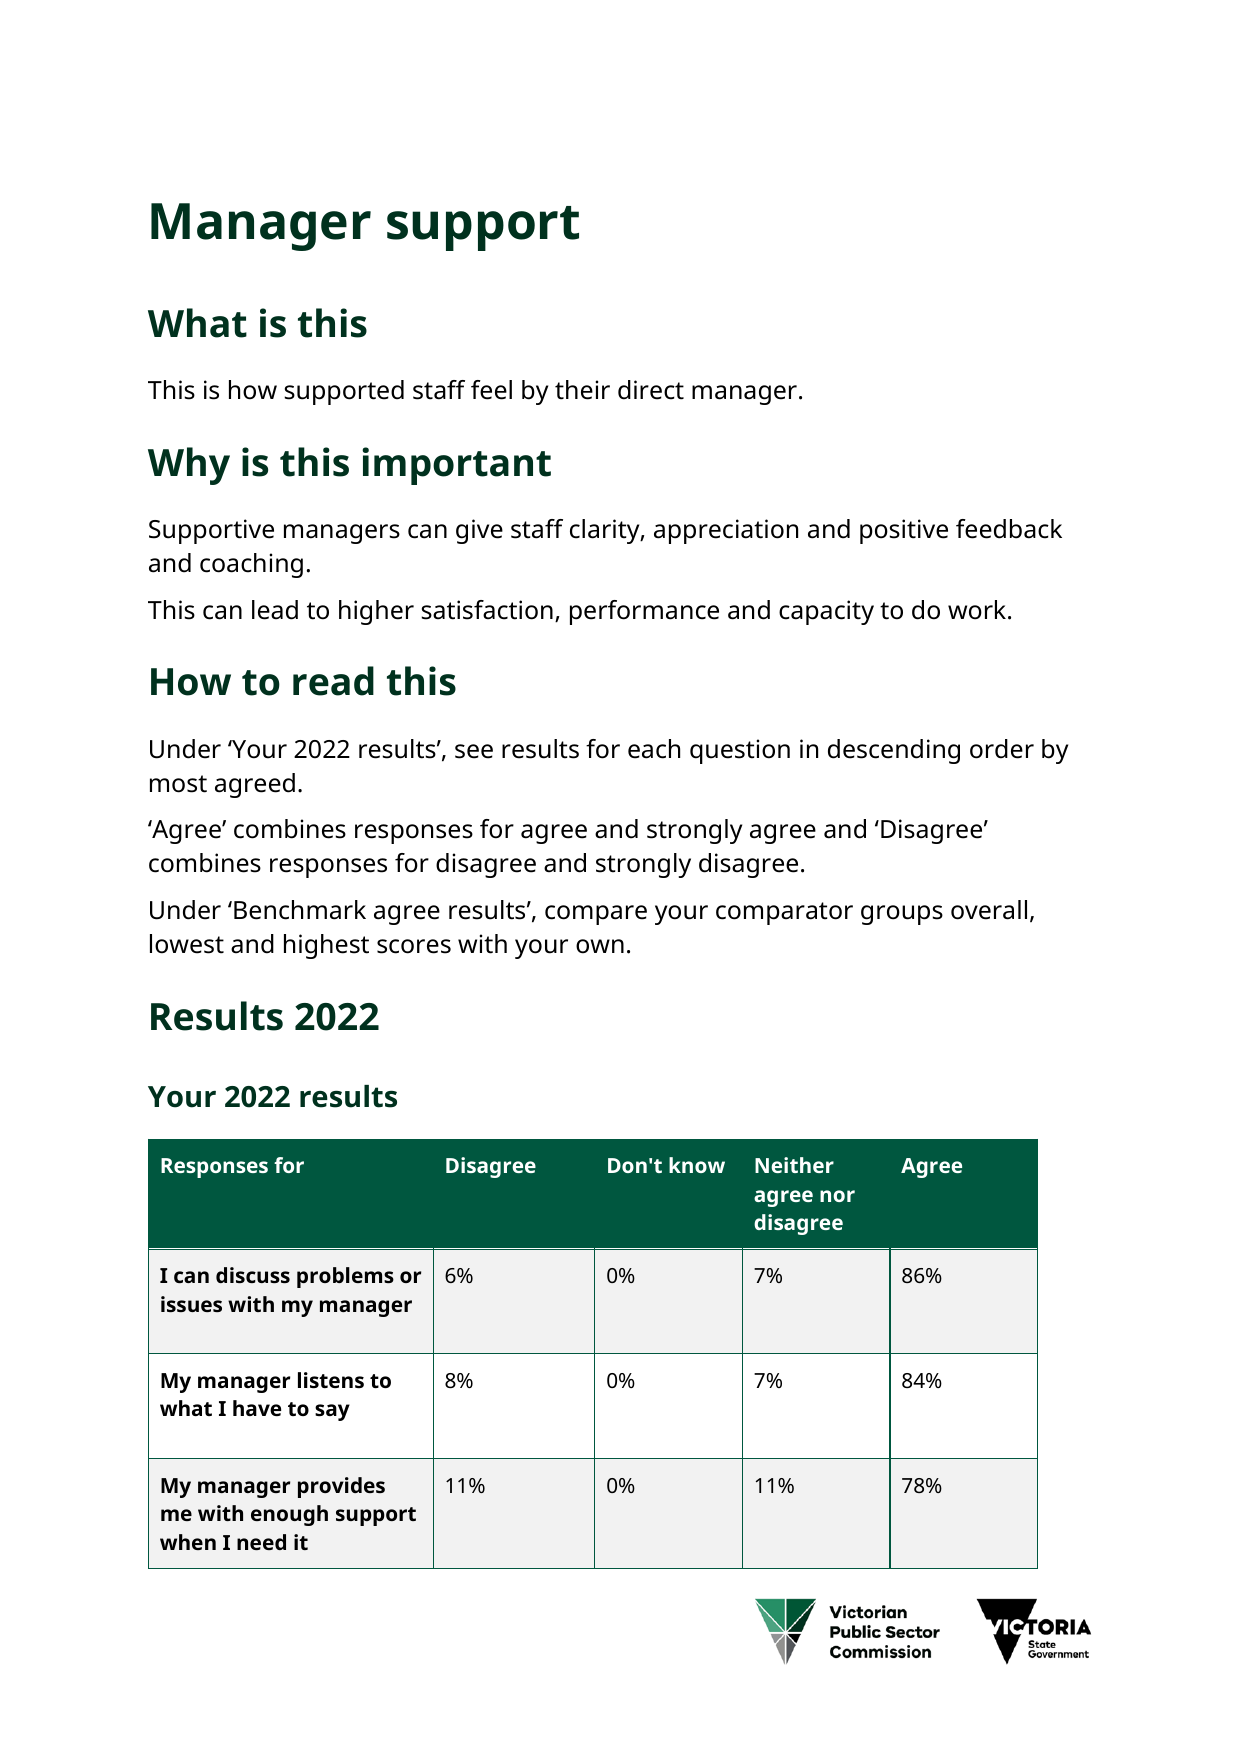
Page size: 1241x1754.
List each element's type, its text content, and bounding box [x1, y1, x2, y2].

text This can lead to higher satisfaction, performance and capacity to do work. [148, 592, 1092, 626]
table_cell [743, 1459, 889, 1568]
text Supportive managers can give staff clarity, appreciation and positive feedback and coaching. [148, 512, 1092, 580]
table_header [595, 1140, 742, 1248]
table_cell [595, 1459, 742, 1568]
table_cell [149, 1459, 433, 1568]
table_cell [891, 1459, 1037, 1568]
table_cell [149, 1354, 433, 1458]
subtitle Your 2022 results [148, 1076, 1092, 1116]
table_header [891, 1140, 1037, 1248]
subtitle How to read this [148, 656, 1092, 707]
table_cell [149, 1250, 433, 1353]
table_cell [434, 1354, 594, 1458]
text Under ‘Your 2022 results’, see results for each question in descending order by most agreed. [148, 731, 1092, 799]
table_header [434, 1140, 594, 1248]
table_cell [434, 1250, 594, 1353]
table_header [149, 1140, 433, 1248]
subtitle Results 2022 [148, 990, 1092, 1041]
text Under ‘Benchmark agree results’, compare your comparator groups overall, lowest and highest scores with your own. [148, 892, 1092, 961]
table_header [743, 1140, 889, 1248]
subtitle What is this [148, 297, 1092, 348]
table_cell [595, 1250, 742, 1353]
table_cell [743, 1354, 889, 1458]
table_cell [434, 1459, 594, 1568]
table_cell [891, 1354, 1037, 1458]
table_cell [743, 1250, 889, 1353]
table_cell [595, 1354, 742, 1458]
picture [754, 1598, 1093, 1666]
subtitle Manager support [148, 186, 1092, 254]
text ‘Agree’ combines responses for agree and strongly agree and ‘Disagree’ combines responses for disagree and strongly disagree. [148, 812, 1092, 880]
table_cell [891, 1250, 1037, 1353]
text This is how supported staff feel by their direct manager. [148, 373, 1092, 407]
subtitle Why is this important [148, 436, 1092, 487]
